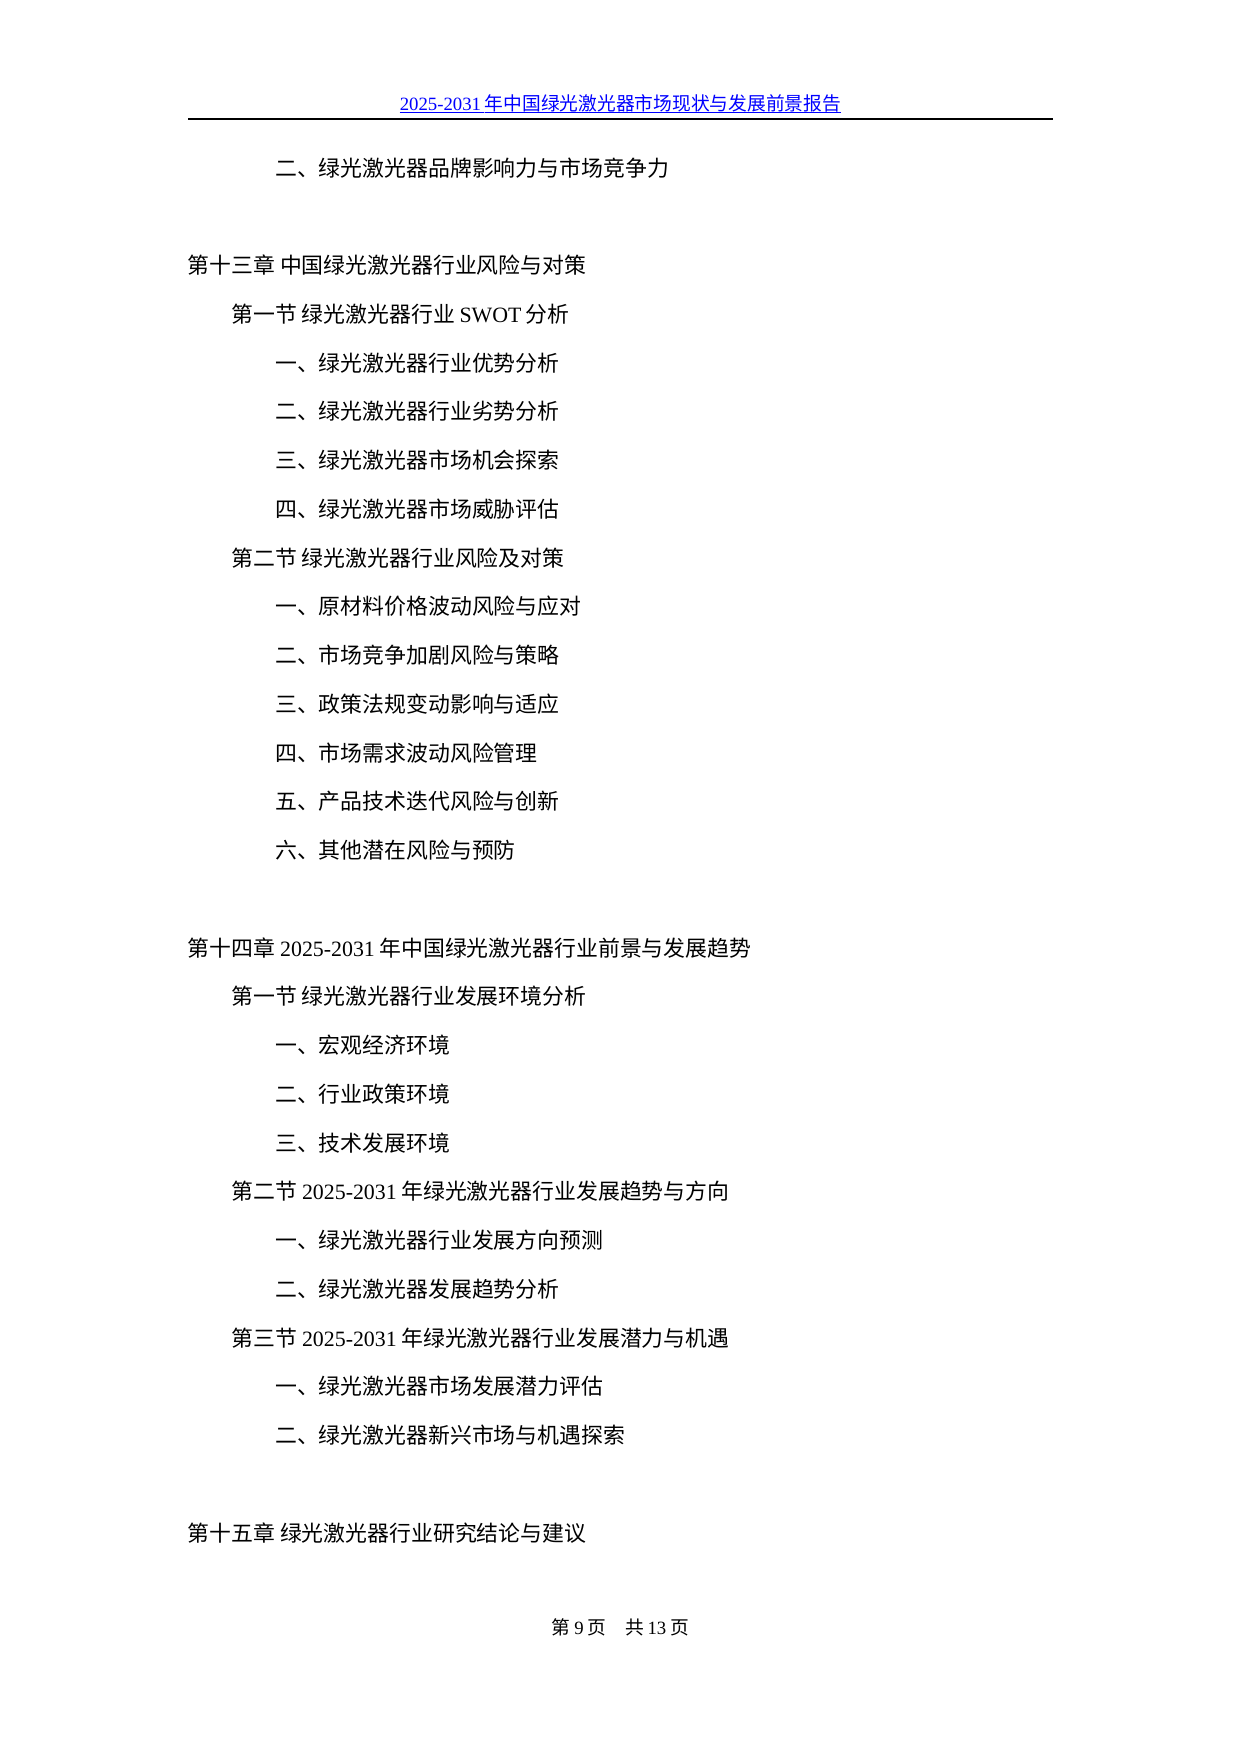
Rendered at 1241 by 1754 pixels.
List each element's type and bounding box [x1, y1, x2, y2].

text [187, 150, 1053, 1548]
